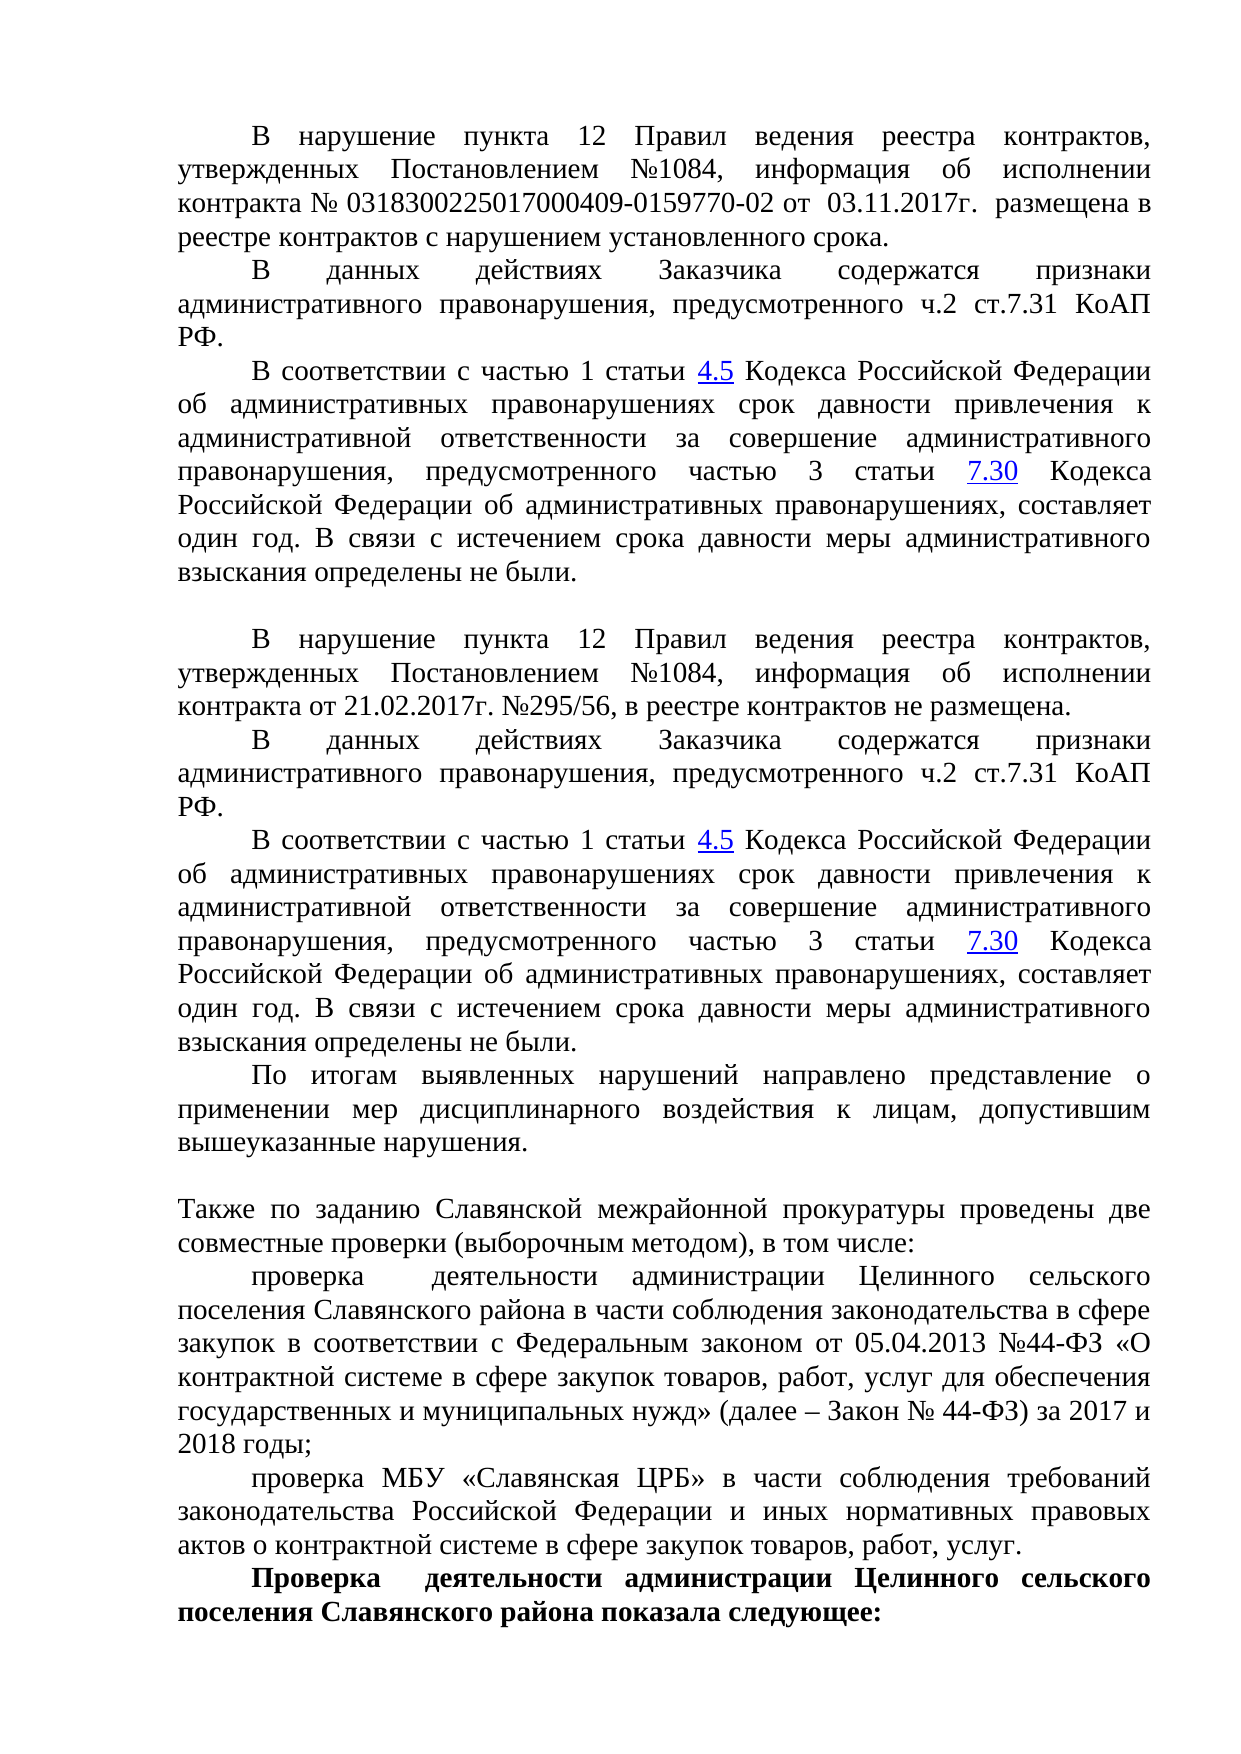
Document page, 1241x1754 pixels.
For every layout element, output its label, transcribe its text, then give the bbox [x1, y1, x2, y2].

text В данных действиях Заказчика содержатся признаки административного правонарушения, предусмотренного ч.2 ст.7.31 КоАП РФ. [177, 252, 1152, 353]
text Проверка деятельности администрации Целинного сельского поселения Славянского района показала следующее: [177, 1560, 1152, 1627]
text Также по заданию Славянской межрайонной прокуратуры проведены две совместные проверки (выборочным методом), в том числе: [177, 1191, 1152, 1258]
text В нарушение пункта 12 Правил ведения реестра контрактов, утвержденных Постановлением №1084, информация об исполнении контракта № 0318300225017000409-0159770-02 от 03.11.2017г. размещена в реестре контрактов с нарушением установленного срока. [177, 118, 1152, 252]
text В нарушение пункта 12 Правил ведения реестра контрактов, утвержденных Постановлением №1084, информация об исполнении контракта от 21.02.2017г. №295/56, в реестре контрактов не размещена. [177, 621, 1152, 722]
text проверка деятельности администрации Целинного сельского поселения Славянского района в части соблюдения законодательства в сфере закупок в соответствии с Федеральным законом от 05.04.2013 №44-ФЗ «О контрактной системе в сфере закупок товаров, работ, услуг для обеспечения государственных и муниципальных нужд» (далее – Закон № 44-ФЗ) за 2017 и 2018 годы; [177, 1258, 1152, 1460]
text проверка МБУ «Славянская ЦРБ» в части соблюдения требований законодательства Российской Федерации и иных нормативных правовых актов о контрактной системе в сфере закупок товаров, работ, услуг. [177, 1460, 1152, 1560]
text По итогам выявленных нарушений направлено представление о применении мер дисциплинарного воздействия к лицам, допустившим вышеуказанные нарушения. [177, 1057, 1152, 1158]
text В данных действиях Заказчика содержатся признаки административного правонарушения, предусмотренного ч.2 ст.7.31 КоАП РФ. [177, 722, 1152, 822]
